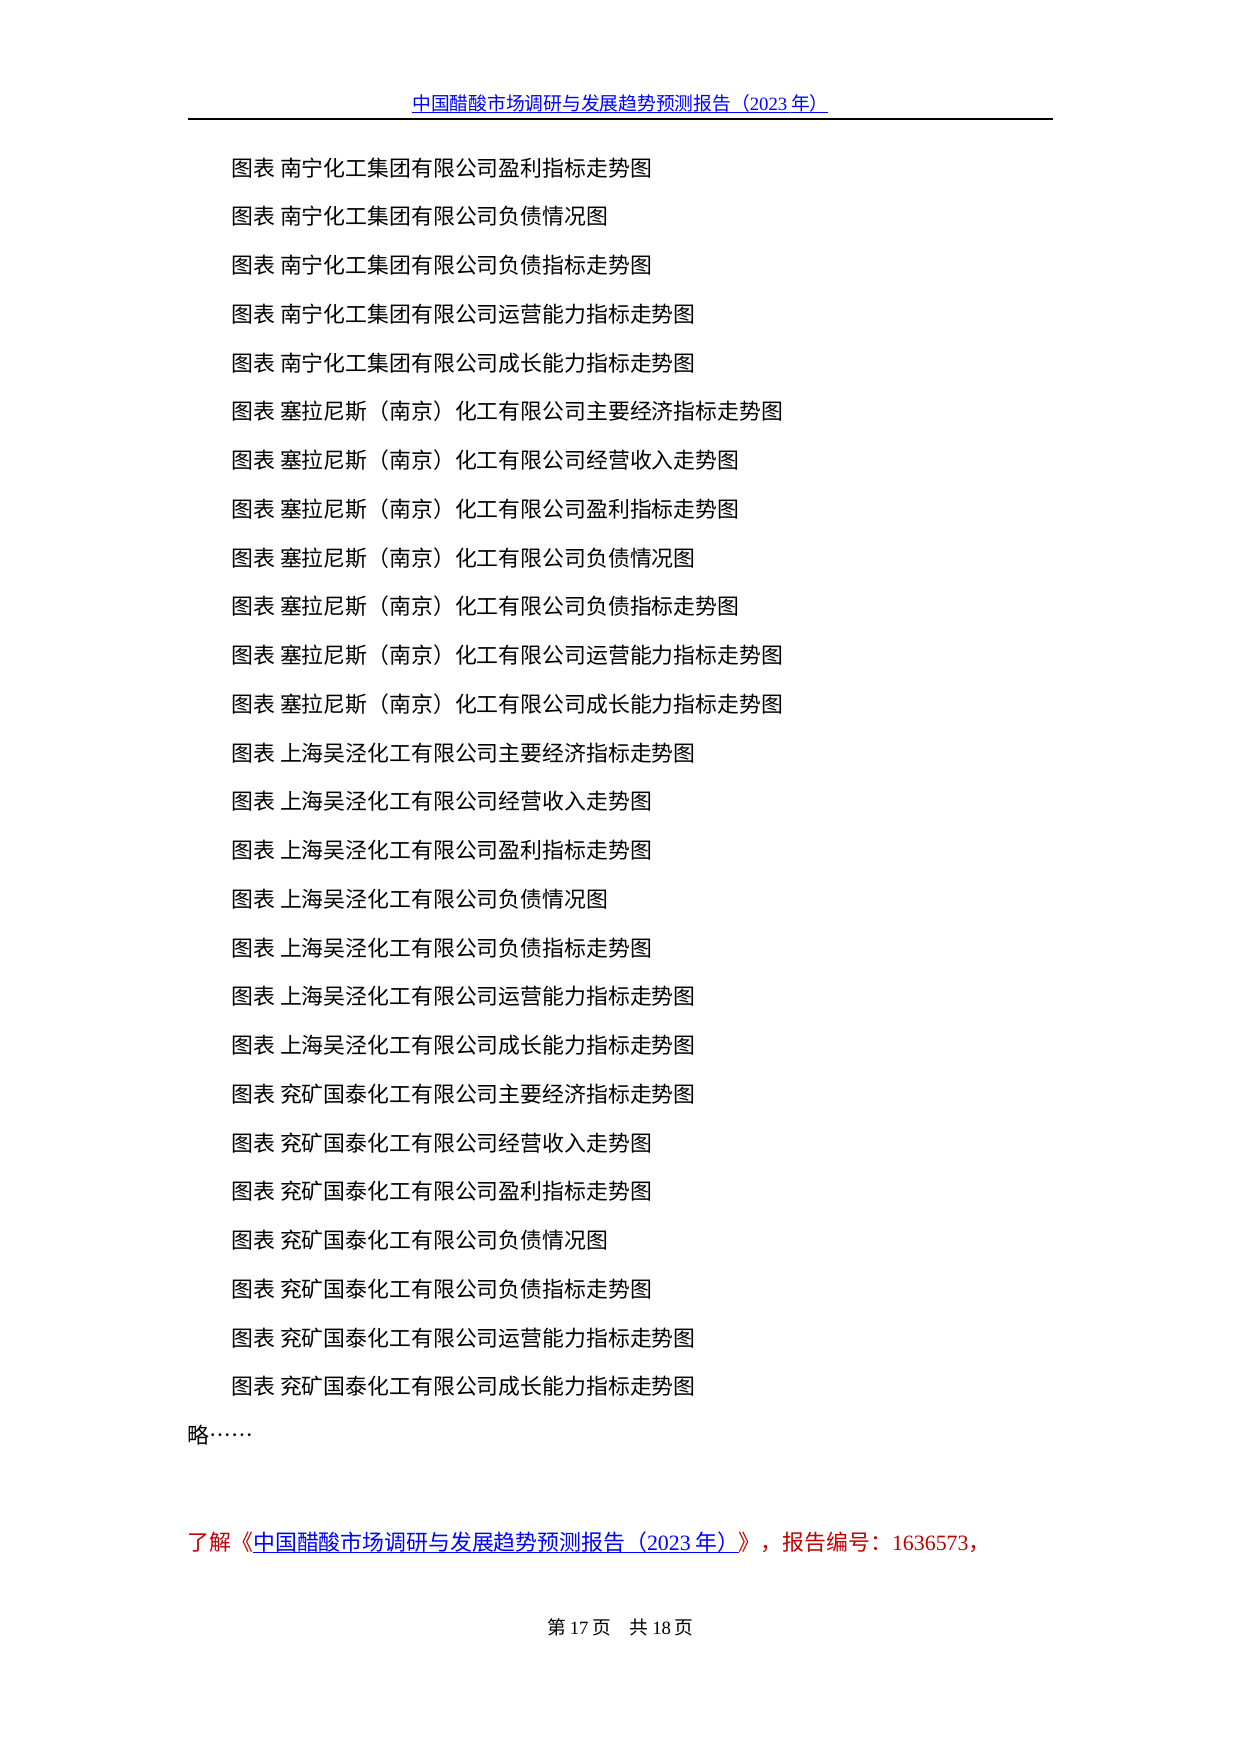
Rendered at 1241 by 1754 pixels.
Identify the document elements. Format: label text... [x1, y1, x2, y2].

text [187, 150, 1053, 1450]
text 了解《中国醋酸市场调研与发展趋势预测报告（2023年）》，报告编号：1636573， [187, 1524, 1053, 1557]
